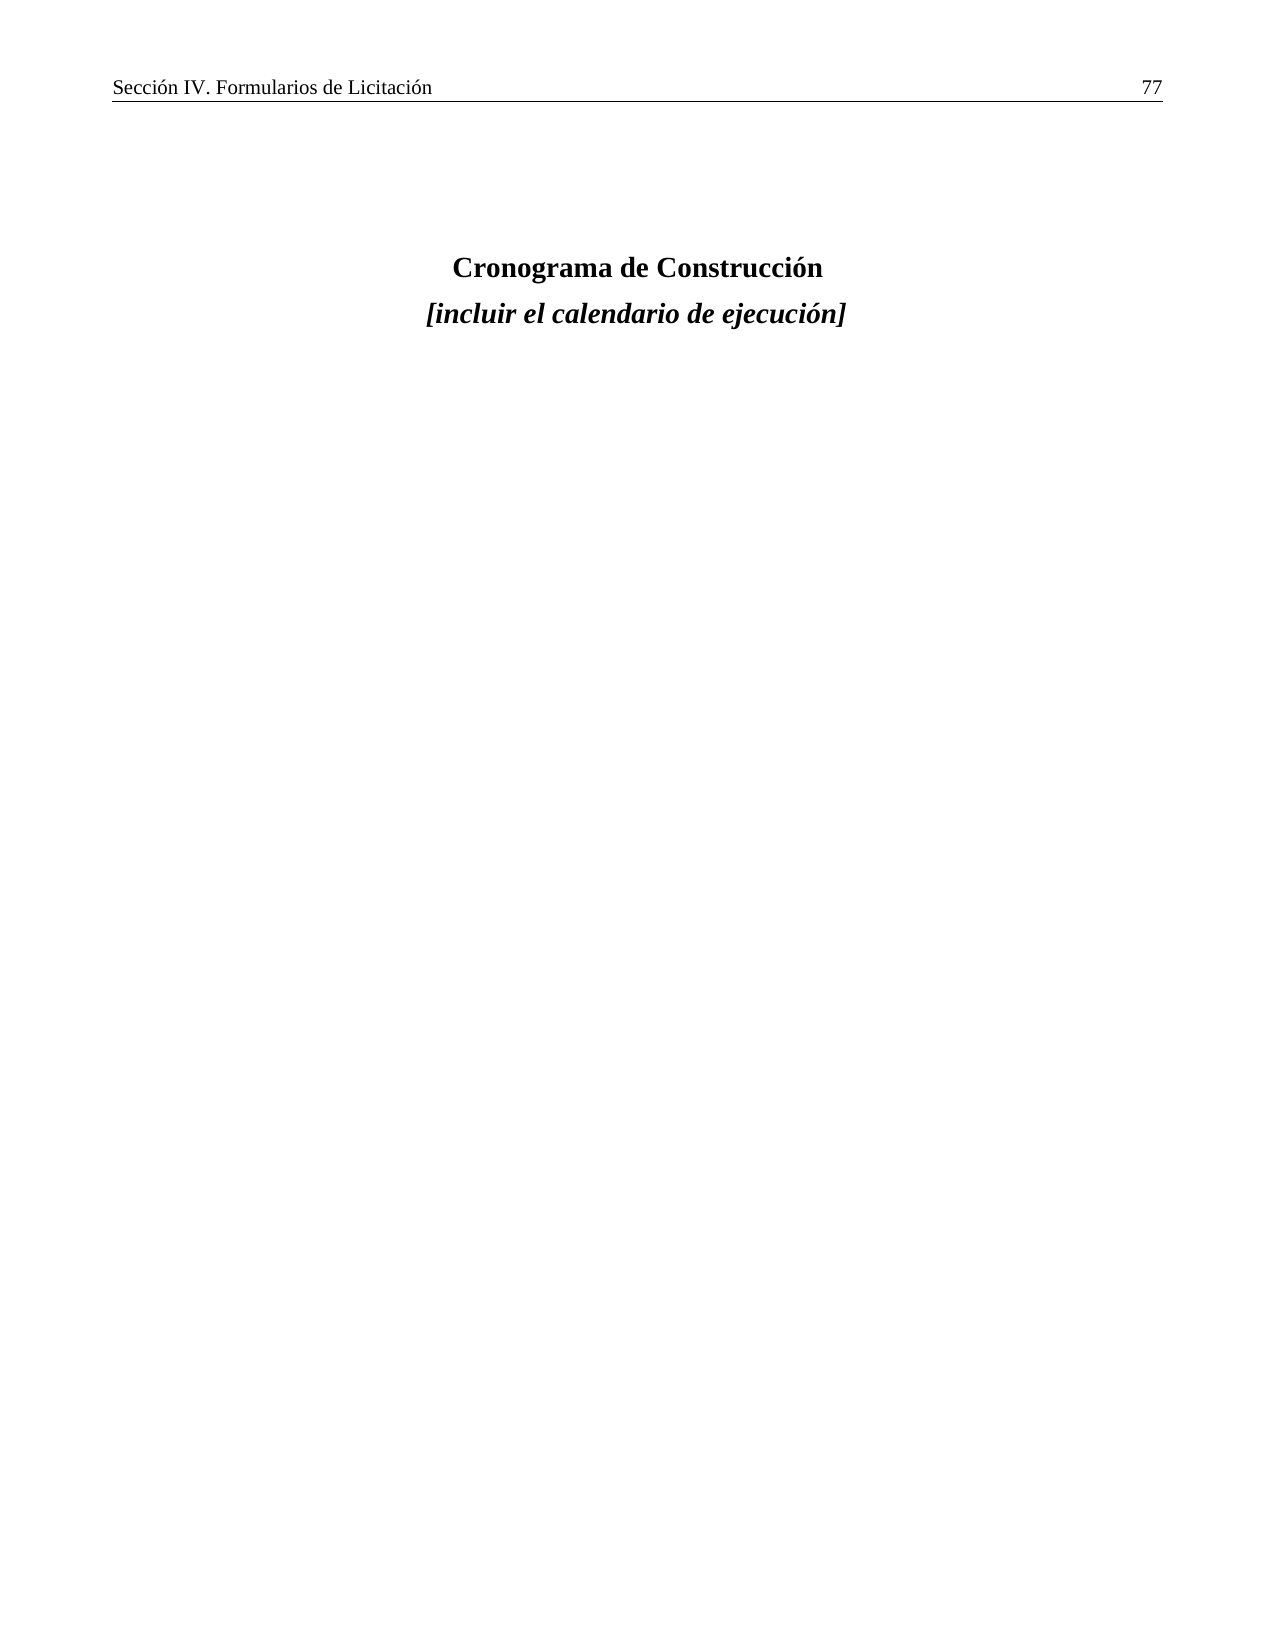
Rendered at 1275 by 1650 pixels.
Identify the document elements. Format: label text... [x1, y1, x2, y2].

subtitle Cronograma de Construcción [112, 251, 1163, 284]
text [incluir el calendario de ejecución] [112, 297, 1163, 330]
